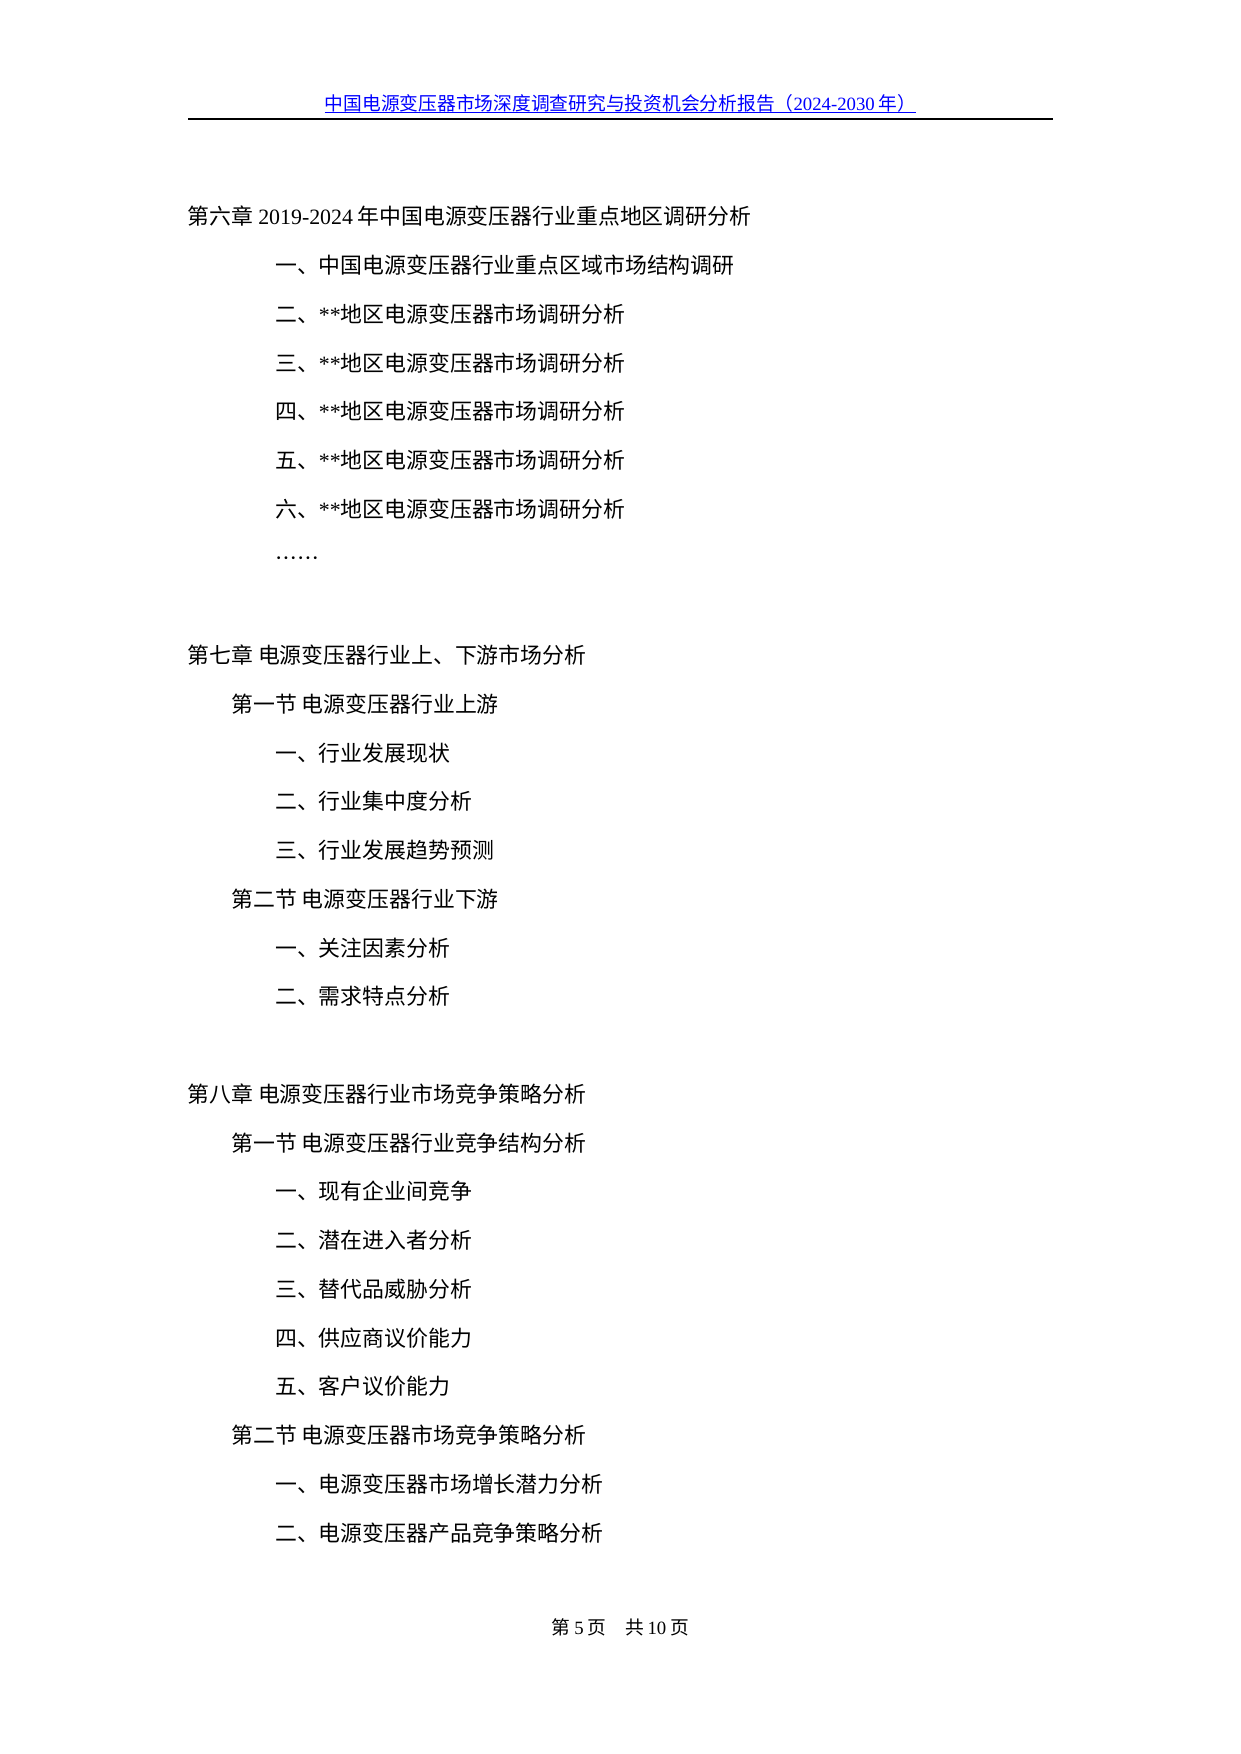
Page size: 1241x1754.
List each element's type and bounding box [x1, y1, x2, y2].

text [187, 150, 1053, 1548]
